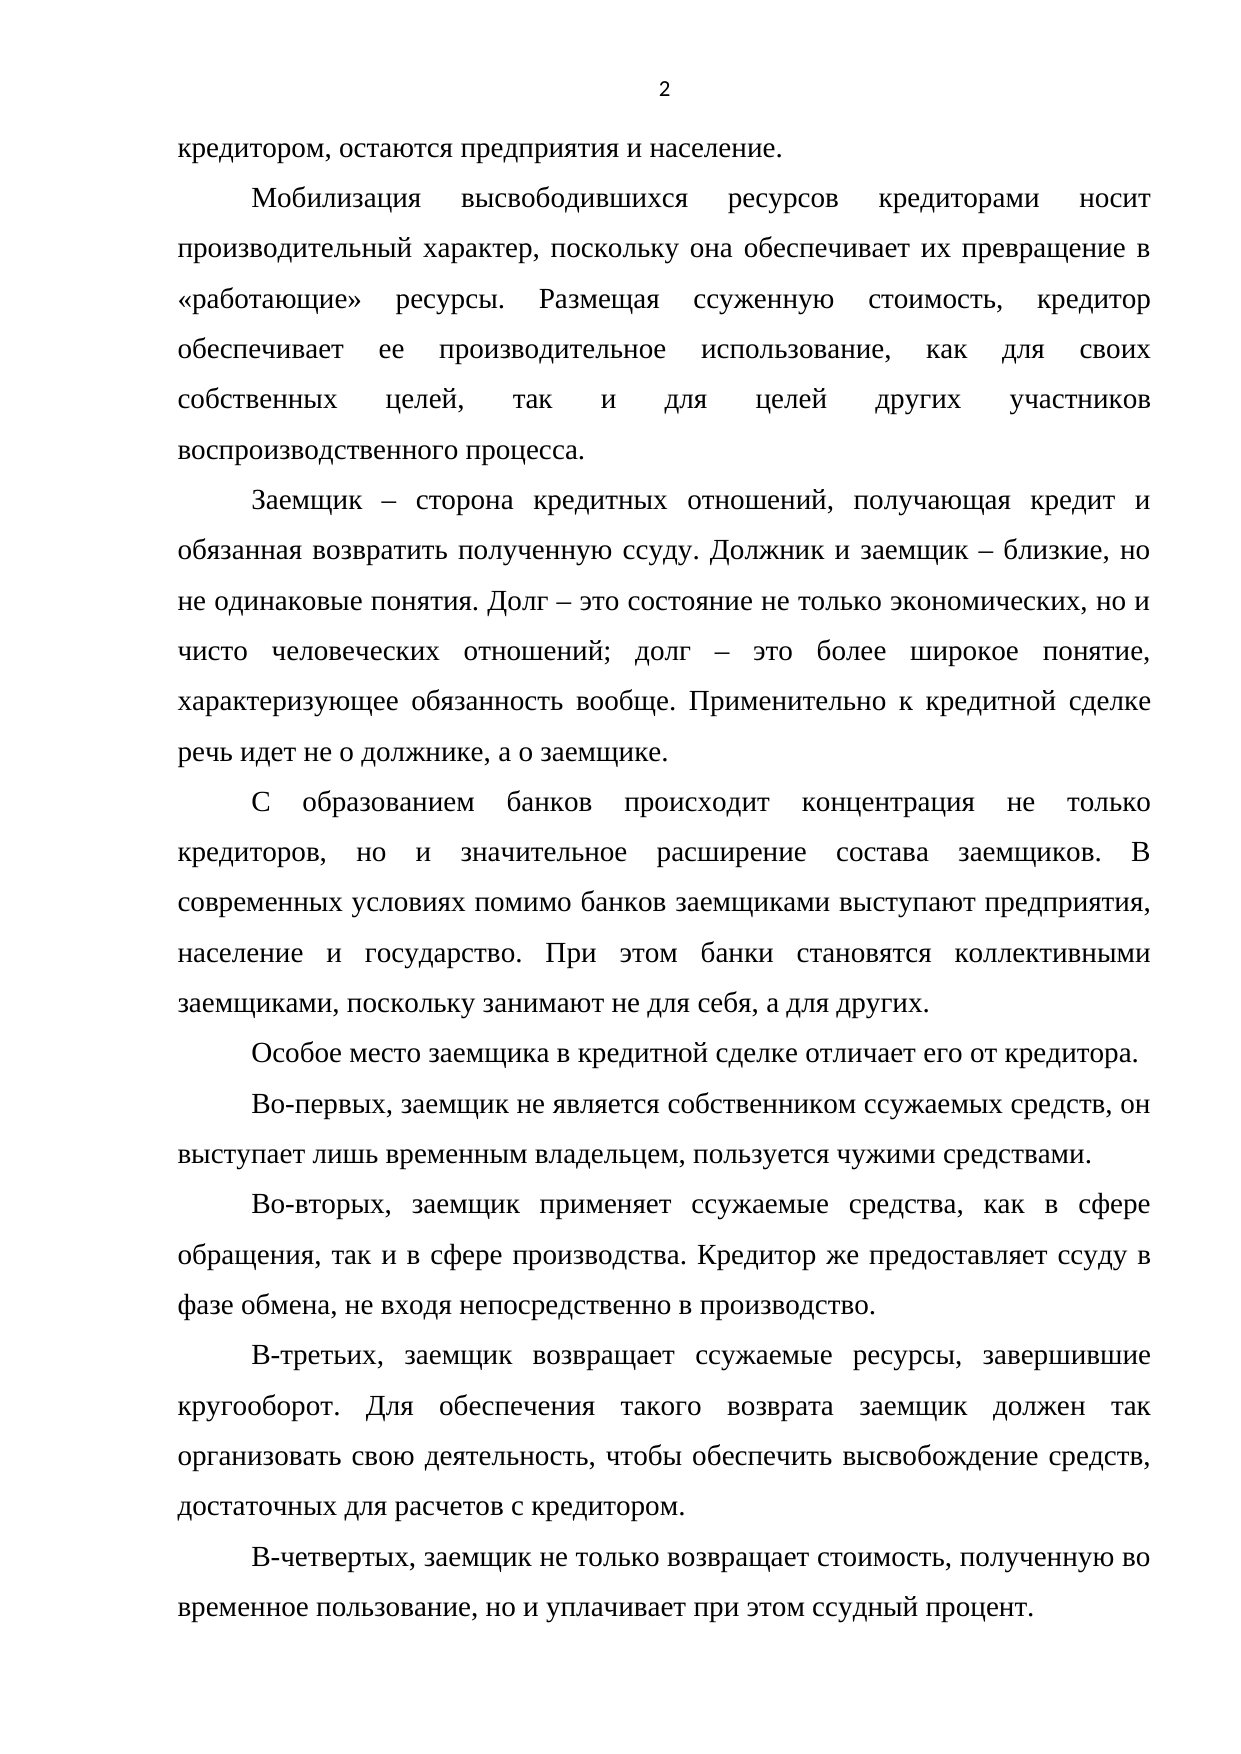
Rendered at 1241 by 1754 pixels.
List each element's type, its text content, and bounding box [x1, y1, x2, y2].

text С образованием банков происходит концентрация не только кредиторов, но и значительное расширение состава заемщиков. В современных условиях помимо банков заемщиками выступают предприятия, население и государство. При этом банки становятся коллективными заемщиками, поскольку занимают не для себя, а для других. [177, 784, 1152, 1019]
text Особое место заемщика в кредитной сделке отличает его от кредитора. [177, 1036, 1152, 1069]
text В-третьих, заемщик возвращает ссужаемые ресурсы, завершившие кругооборот. Для обеспечения такого возврата заемщик должен так организовать свою деятельность, чтобы обеспечить высвобождение средств, достаточных для расчетов с кредитором. [177, 1337, 1152, 1522]
text Во-первых, заемщик не является собственником ссужаемых средств, он выступает лишь временным владельцем, пользуется чужими средствами. [177, 1086, 1152, 1170]
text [177, 130, 1152, 163]
text Заемщик – сторона кредитных отношений, получающая кредит и обязанная возвратить полученную ссуду. Должник и заемщик – близкие, но не одинаковые понятия. Долг – это состояние не только экономических, но и чисто человеческих отношений; долг – это более широкое понятие, характеризующее обязанность вообще. Применительно к кредитной сделке речь идет не о должнике, а о заемщике. [177, 482, 1152, 767]
text В-четвертых, заемщик не только возвращает стоимость, полученную во временное пользование, но и уплачивает при этом ссудный процент. [177, 1539, 1152, 1622]
text Мобилизация высвободившихся ресурсов кредиторами носит производительный характер, поскольку она обеспечивает их превращение в «работающие» ресурсы. Размещая ссуженную стоимость, кредитор обеспечивает ее производительное использование, как для своих собственных целей, так и для целей других участников воспроизводственного процесса. [177, 180, 1152, 465]
text Во-вторых, заемщик применяет ссужаемые средства, как в сфере обращения, так и в сфере производства. Кредитор же предоставляет ссуду в фазе обмена, не входя непосредственно в производство. [177, 1186, 1152, 1321]
